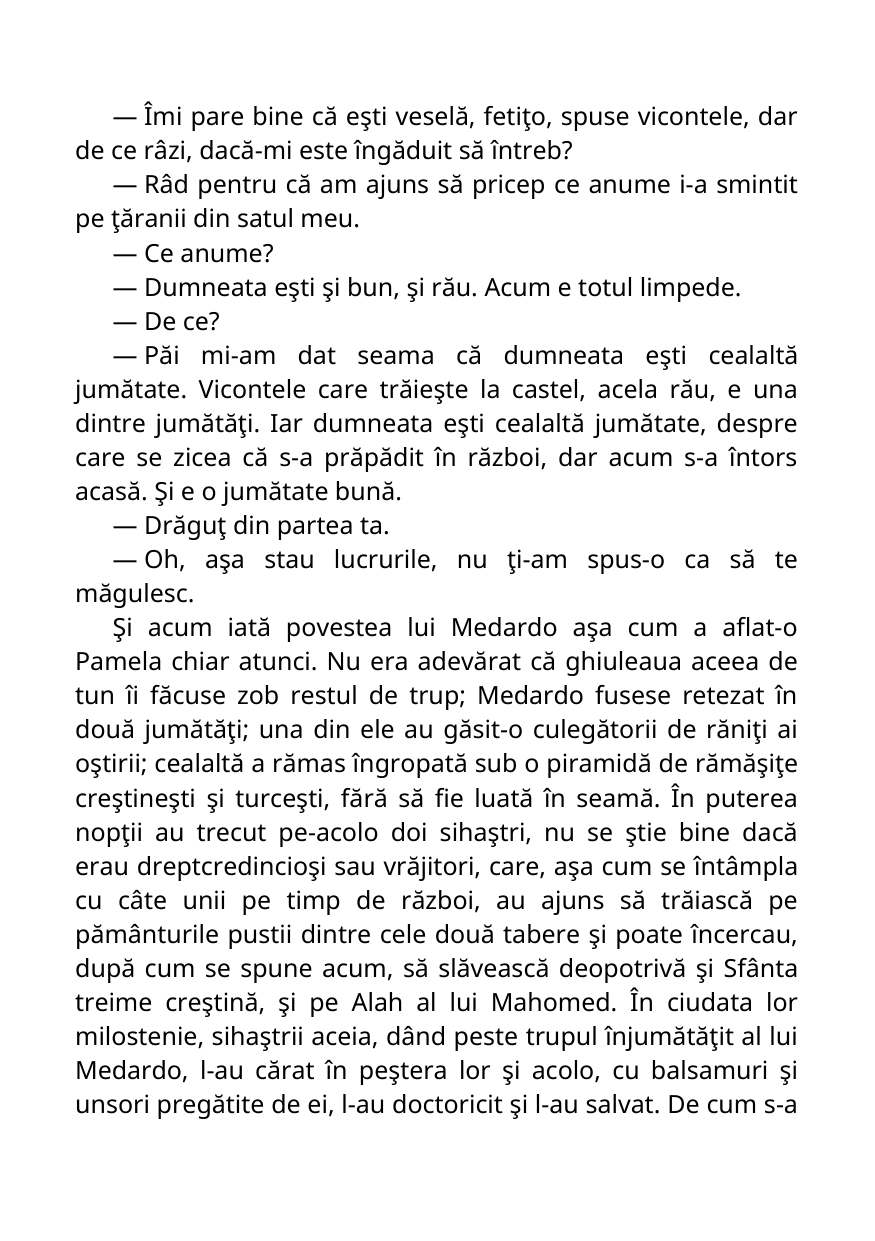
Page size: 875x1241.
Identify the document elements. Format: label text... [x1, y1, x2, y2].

text — De ce? [75, 303, 799, 337]
text — Ce anume? [75, 235, 799, 269]
text — Oh, aşa stau lucrurile, nu ţi-am spus-o ca să te măgulesc. [75, 542, 799, 610]
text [75, 610, 799, 1121]
text — Îmi pare bine că eşti veselă, fetiţo, spuse vicontele, dar de ce râzi, dacă-mi este îngăduit să întreb? [75, 99, 799, 167]
text — Dumneata eşti şi bun, şi rău. Acum e totul limpede. [75, 269, 799, 303]
text — Râd pentru că am ajuns să pricep ce anume i-a smintit pe ţăranii din satul meu. [75, 167, 799, 235]
text — Păi mi-am dat seama că dumneata eşti cealaltă jumătate. Vicontele care trăieşte la castel, acela rău, e una dintre jumătăţi. Iar dumneata eşti cealaltă jumătate, despre care se zicea că s-a prăpădit în război, dar acum s-a întors acasă. Şi e o jumătate bună. [75, 337, 799, 508]
text — Drăguţ din partea ta. [75, 508, 799, 542]
